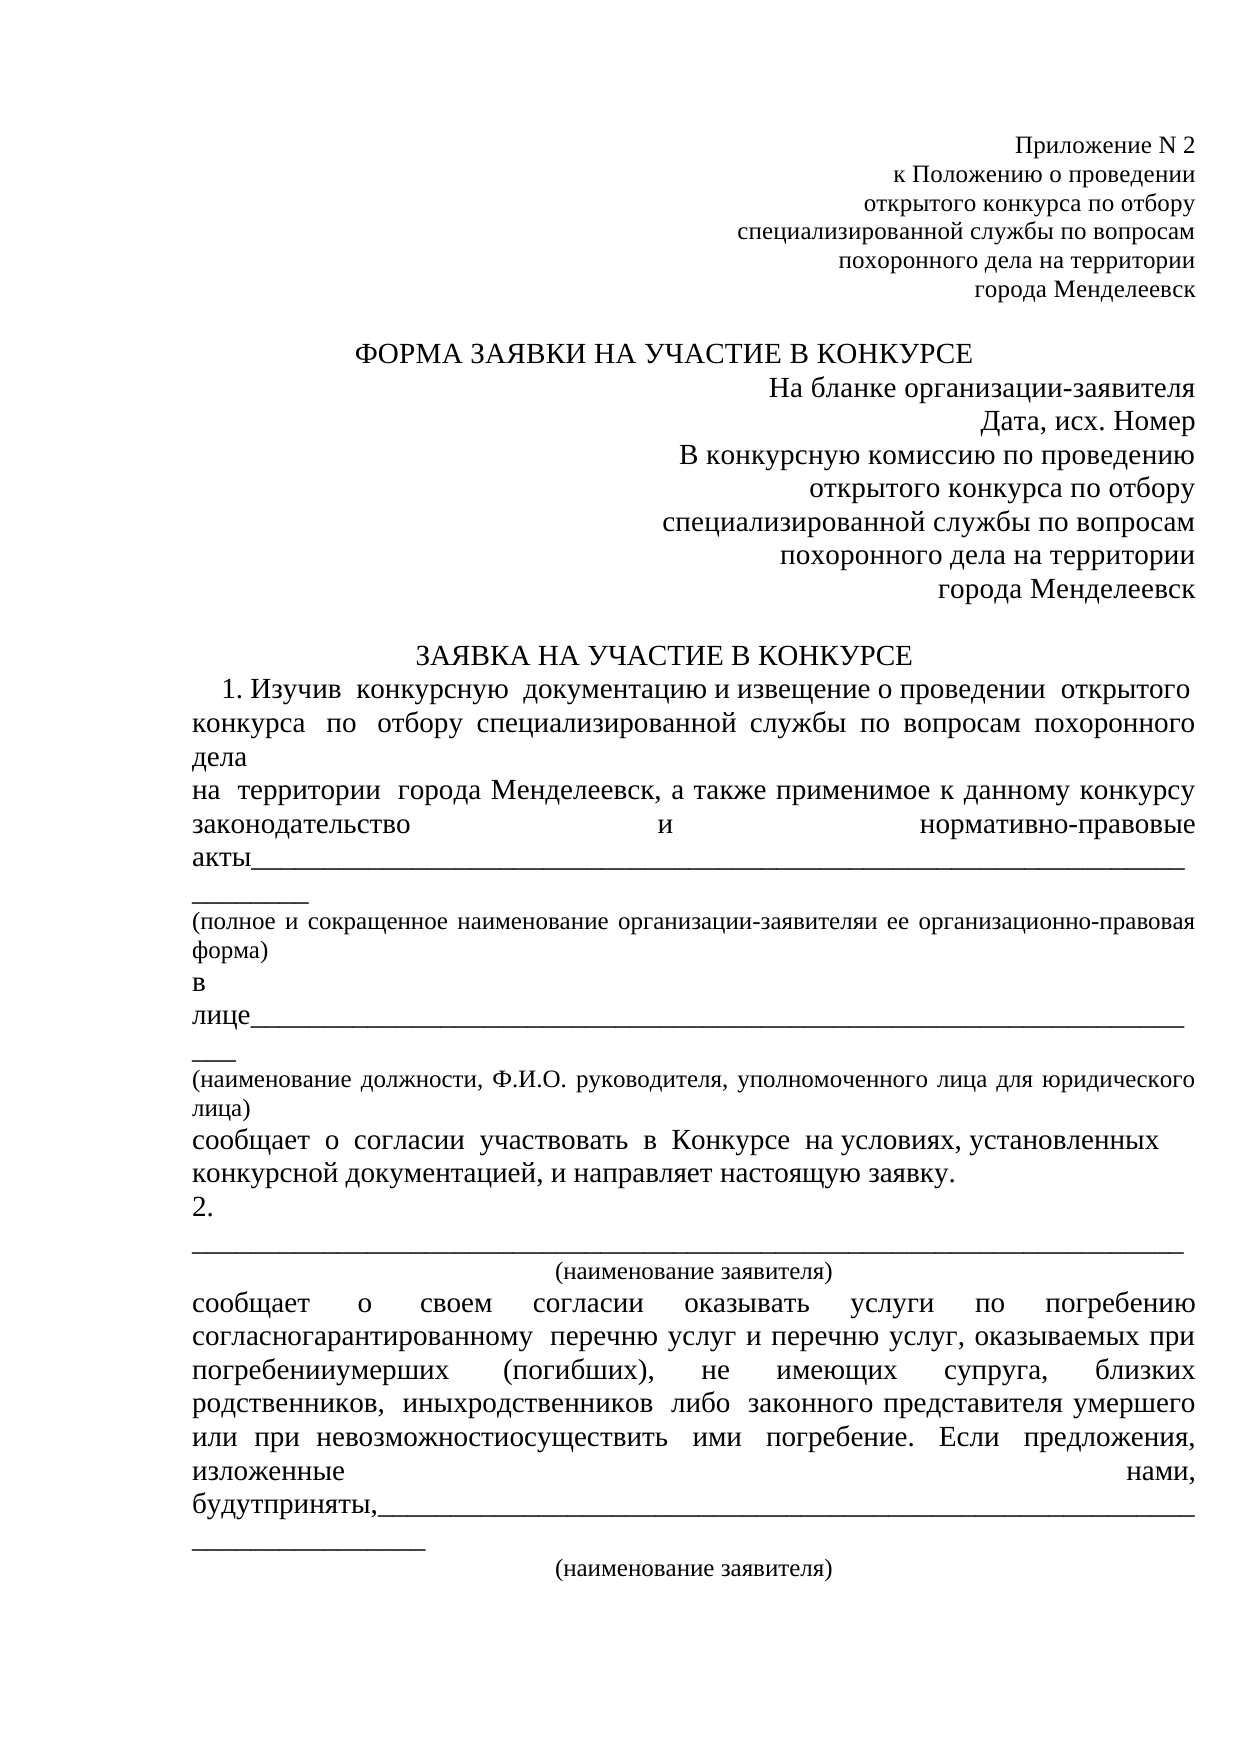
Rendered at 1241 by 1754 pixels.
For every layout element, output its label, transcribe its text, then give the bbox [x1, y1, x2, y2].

text открытого конкурса по отбору [133, 188, 1196, 216]
text похоронного дела на территории [133, 537, 1196, 571]
text конкурсной документацией, и направляет настоящую заявку. [133, 1156, 1137, 1189]
text Приложение N 2 [133, 130, 1196, 159]
text ФОРМА ЗАЯВКИ НА УЧАСТИЕ В КОНКУРСЕ [133, 336, 1196, 370]
text к Положению о проведении [133, 159, 1196, 188]
text (наименование заявителя) [133, 1553, 1137, 1582]
text (наименование заявителя) [133, 1256, 1137, 1285]
text ЗАЯВКА НА УЧАСТИЕ В КОНКУРСЕ [192, 638, 1137, 672]
text Дата, исх. Номер [133, 403, 1196, 437]
text сообщает о согласии участвовать в Конкурсе на условиях, установленных [133, 1122, 1137, 1156]
text специализированной службы по вопросам [133, 504, 1196, 537]
text открытого конкурса по отбору [133, 470, 1196, 504]
text 1. Изучив конкурсную документацию и извещение о проведении открытого [133, 672, 1137, 705]
text В конкурсную комиссию по проведению [133, 437, 1196, 470]
text города Менделеевск [133, 571, 1196, 604]
text специализированной службы по вопросам [133, 216, 1196, 245]
text в лице___________________________________________________________________ [133, 964, 1137, 1064]
text города Менделеевск [133, 274, 1196, 303]
text сообщает о своем согласии оказывать услуги по погребению согласногарантированному перечню услуг и перечню услуг, оказываемых при погребенииумерших (погибших), не имеющих супруга, близких родственников, иныхродственников либо законного представителя умершего или при невозможностиосуществить ими погребение. Если предложения, изложенные нами, будутприняты,________________________________________________________________________ [133, 1285, 1137, 1553]
text 2. ____________________________________________________________________ [133, 1189, 1137, 1256]
text (наименование должности, Ф.И.О. руководителя, уполномоченного лица для юридического лица) [133, 1064, 1137, 1122]
text конкурса по отбору специализированной службы по вопросам похоронного дела [133, 705, 1137, 772]
text на территории города Менделеевск, а также применимое к данному конкурсу законодательство и нормативно-правовые акты________________________________________________________________________ [133, 772, 1137, 906]
text На бланке организации-заявителя [133, 370, 1196, 403]
text (полное и сокращенное наименование организации-заявителяи ее организационно-правовая форма) [133, 906, 1137, 964]
text похоронного дела на территории [133, 245, 1196, 274]
